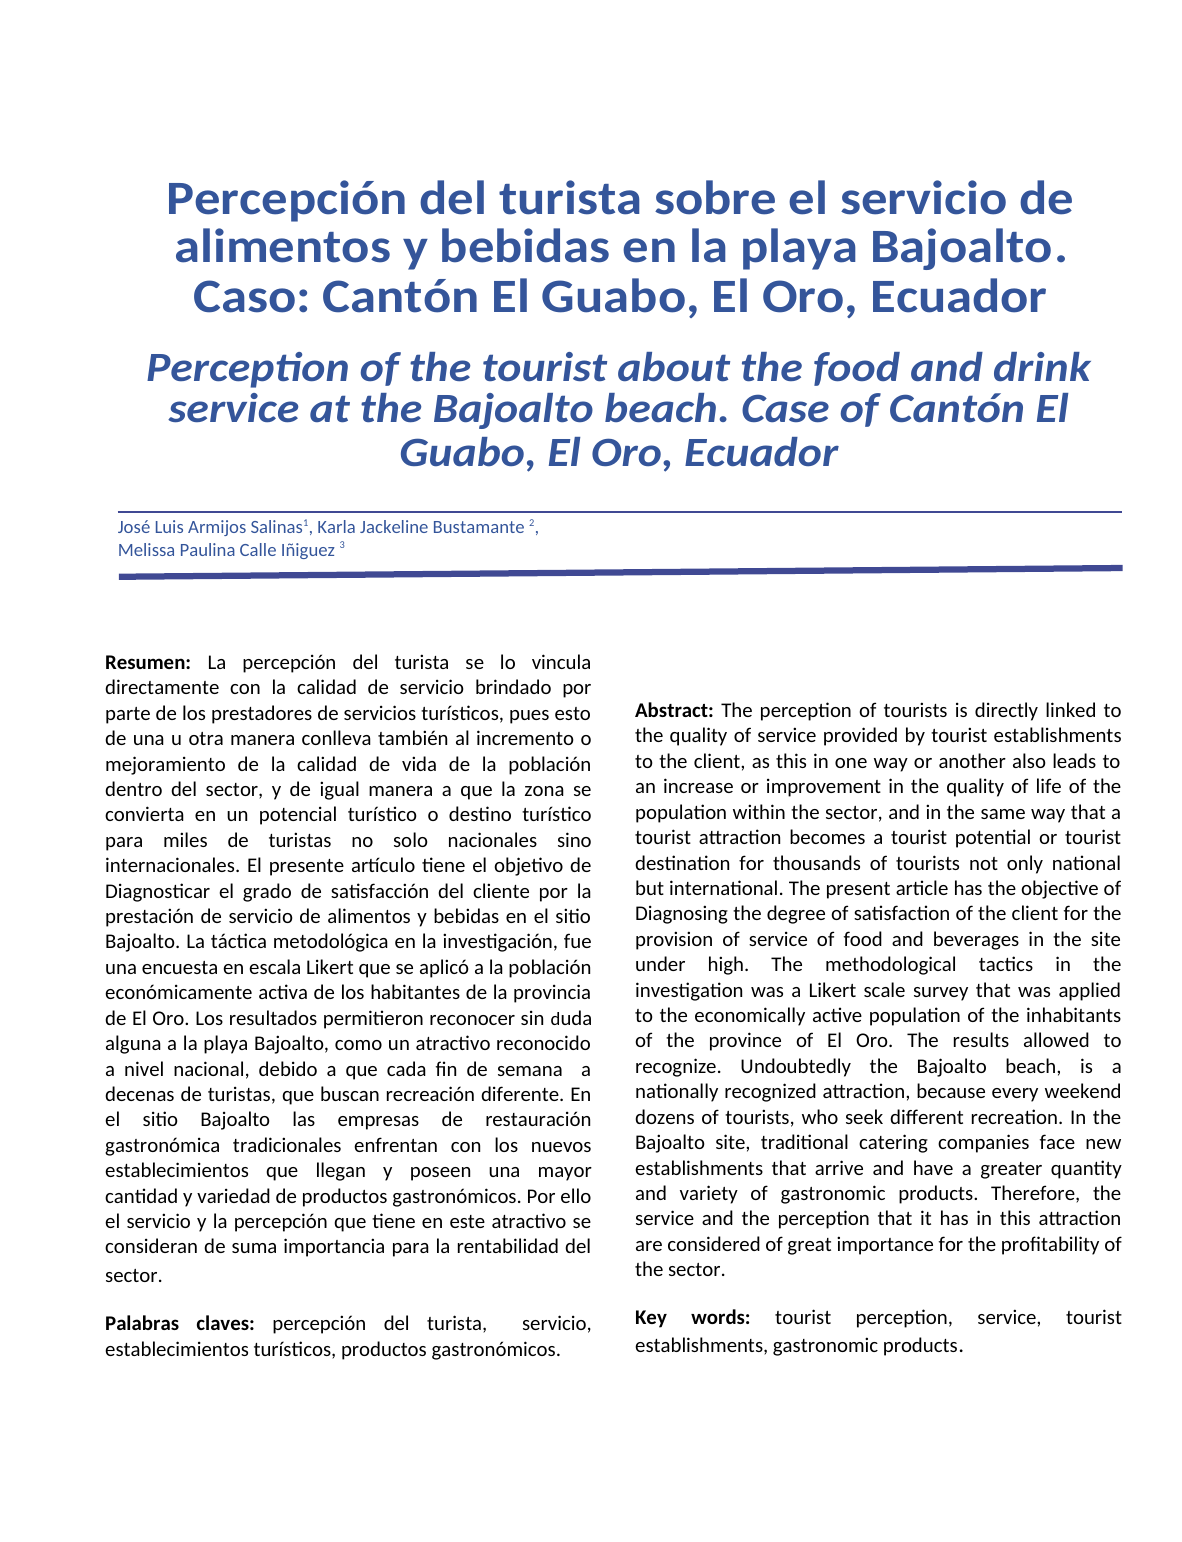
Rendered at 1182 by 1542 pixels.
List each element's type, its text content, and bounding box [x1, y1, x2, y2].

text Resumen: La percepción del turista se lo vincula directamente con la calidad de servicio brindado por parte de los prestadores de servicios turísticos, pues esto de una u otra manera conlleva también al incremento o mejoramiento de la calidad de vida de la población dentro del sector, y de igual manera a que la zona se convierta en un potencial turístico o destino turístico para miles de turistas no solo nacionales sino internacionales. El presente artículo tiene el objetivo de Diagnosticar el grado de satisfacción del cliente por la prestación de servicio de alimentos y bebidas en el sitio Bajoalto. La táctica metodológica en la investigación, fue una encuesta en escala Likert que se aplicó a la población económicamente activa de los habitantes de la provincia de El Oro. Los resultados permitieron reconocer sin duda alguna a la playa Bajoalto, como un atractivo reconocido a nivel nacional, debido a que cada fin de semana a decenas de turistas, que buscan recreación diferente. En el sitio Bajoalto las empresas de restauración gastronómica tradicionales enfrentan con los nuevos establecimientos que llegan y poseen una mayor cantidad y variedad de productos gastronómicos. Por ello el servicio y la percepción que tiene en este atractivo se consideran de suma importancia para la rentabilidad del sector. [105, 649, 591, 878]
text Key words: tourist perception, service, tourist establishments, gastronomic products. [635, 1304, 1122, 1358]
text Perception of the tourist about the food and drink service at the Bajoalto beach. Case of Cantón El Guabo, El Oro, Ecuador [130, 347, 1111, 476]
text Abstract: The perception of tourists is directly linked to the quality of service provided by tourist establishments to the client, as this in one way or another also leads to an increase or improvement in the quality of life of the population within the sector, and in the same way that a tourist attraction becomes a tourist potential or tourist destination for thousands of tourists not only national but international. The present article has the objective of Diagnosing the degree of satisfaction of the client for the provision of service of food and beverages in the site under high. The methodological tactics in the investigation was a Likert scale survey that was applied to the economically active population of the inhabitants of the province of El Oro. The results allowed to recognize. Undoubtedly the Bajoalto beach, is a nationally recognized attraction, because every weekend dozens of tourists, who seek different recreation. In the Bajoalto site, traditional catering companies face new establishments that arrive and have a greater quantity and variety of gastronomic products. Therefore, the service and the perception that it has in this attraction are considered of great importance for the profitability of the sector. [635, 697, 1122, 1282]
text José Luis Armijos Salinas1, Karla Jackeline Bustamante 2, Melissa Paulina Calle Iñiguez 3 [118, 513, 577, 561]
text Resumen: La percepción del turista se lo vincula directamente con la calidad de servicio brindado por parte de los prestadores de servicios turísticos, pues esto de una u otra manera conlleva también al incremento o mejoramiento de la calidad de vida de la población dentro del sector, y de igual manera a que la zona se convierta en un potencial turístico o destino turístico para miles de turistas no solo nacionales sino internacionales. El presente artículo tiene el objetivo de Diagnosticar el grado de satisfacción del cliente por la prestación de servicio de alimentos y bebidas en el sitio Bajoalto. La táctica metodológica en la investigación, fue una encuesta en escala Likert que se aplicó a la población económicamente activa de los habitantes de la provincia de El Oro. Los resultados permitieron reconocer sin duda alguna a la playa Bajoalto, como un atractivo reconocido a nivel nacional, debido a que cada fin de semana a decenas de turistas, que buscan recreación diferente. En el sitio Bajoalto las empresas de restauración gastronómica tradicionales enfrentan con los nuevos establecimientos que llegan y poseen una mayor cantidad y variedad de productos gastronómicos. Por ello el servicio y la percepción que tiene en este atractivo se consideran de suma importancia para la rentabilidad del sector. [105, 954, 591, 1288]
text Palabras claves: percepción del turista, servicio, establecimientos turísticos, productos gastronómicos. [105, 1311, 591, 1361]
text Percepción del turista sobre el servicio de alimentos y bebidas en la playa Bajoalto. Caso: Cantón El Guabo, El Oro, Ecuador [130, 175, 1111, 324]
